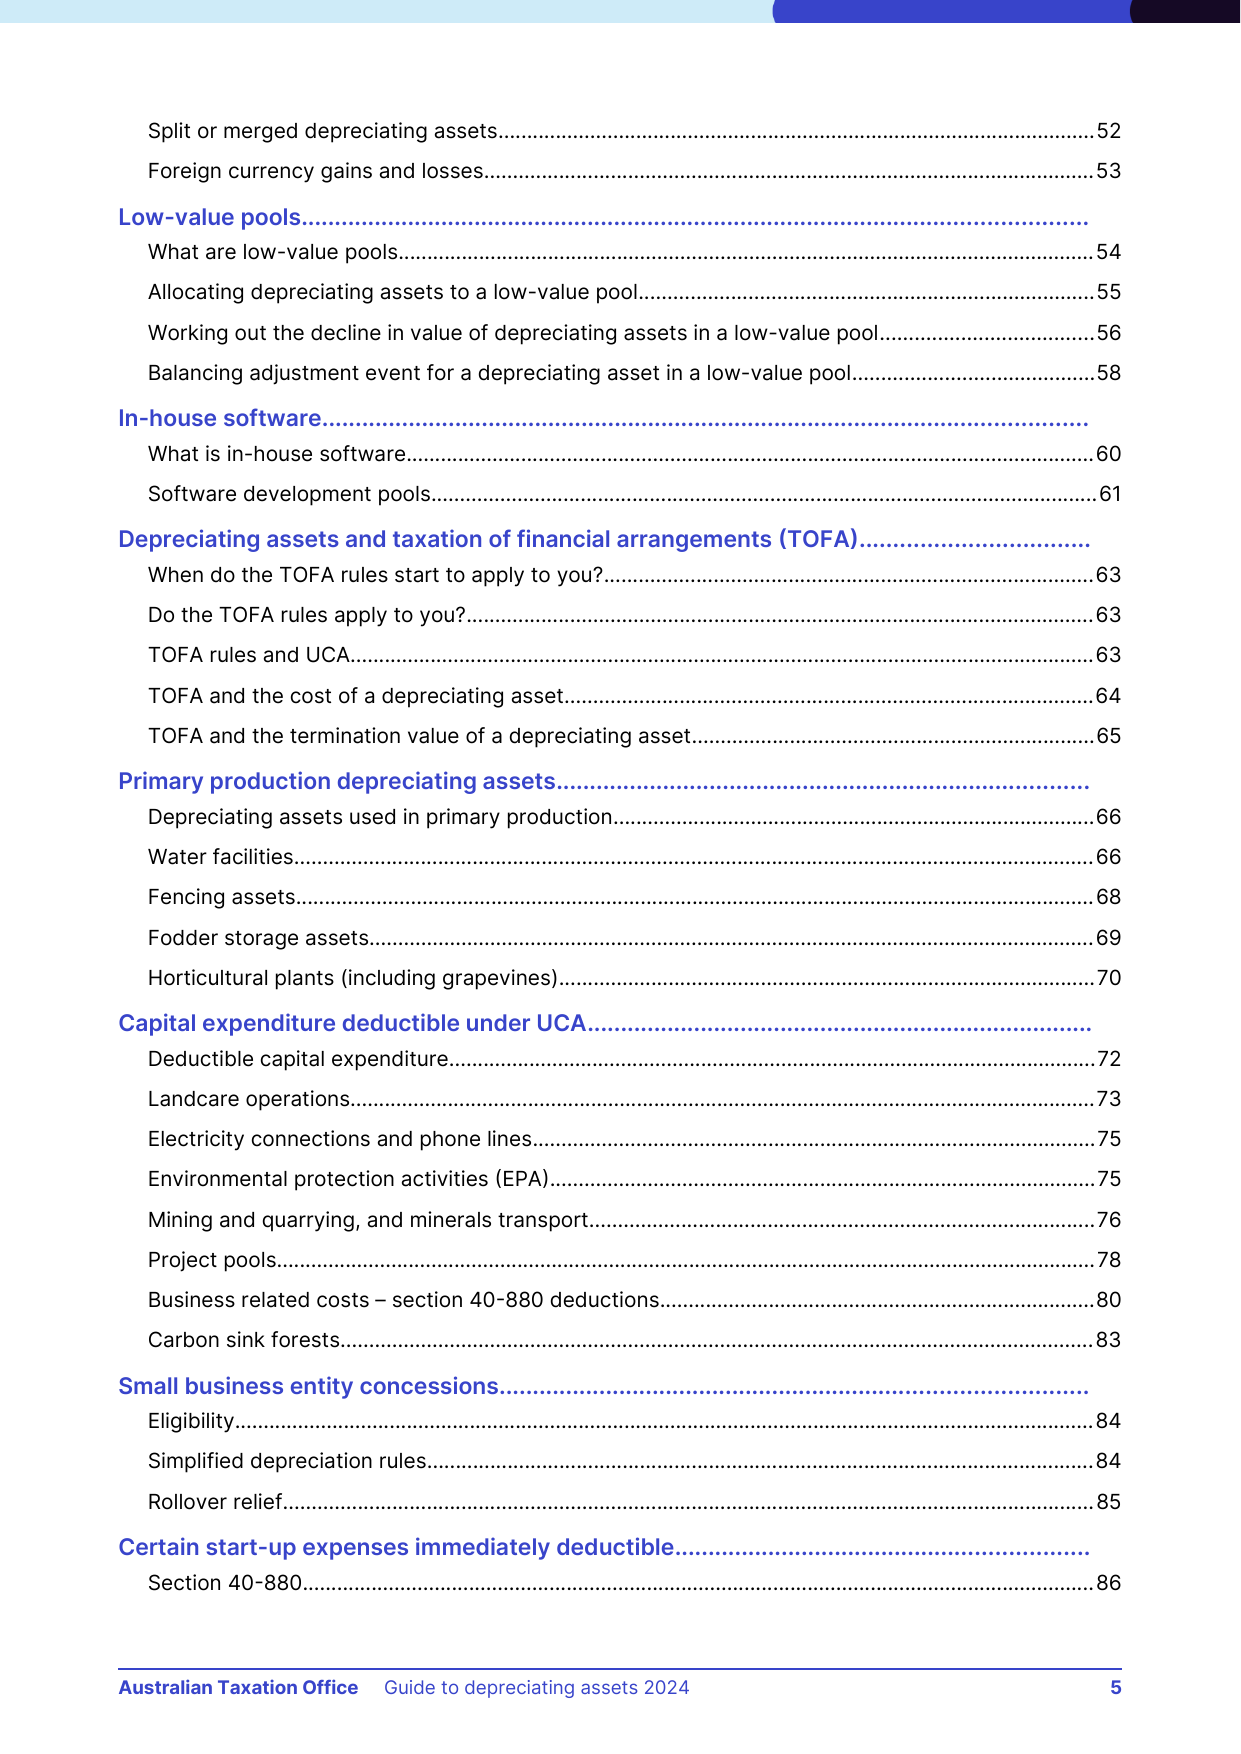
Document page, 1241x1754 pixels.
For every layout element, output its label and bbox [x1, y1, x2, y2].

picture [0, 0, 1241, 23]
